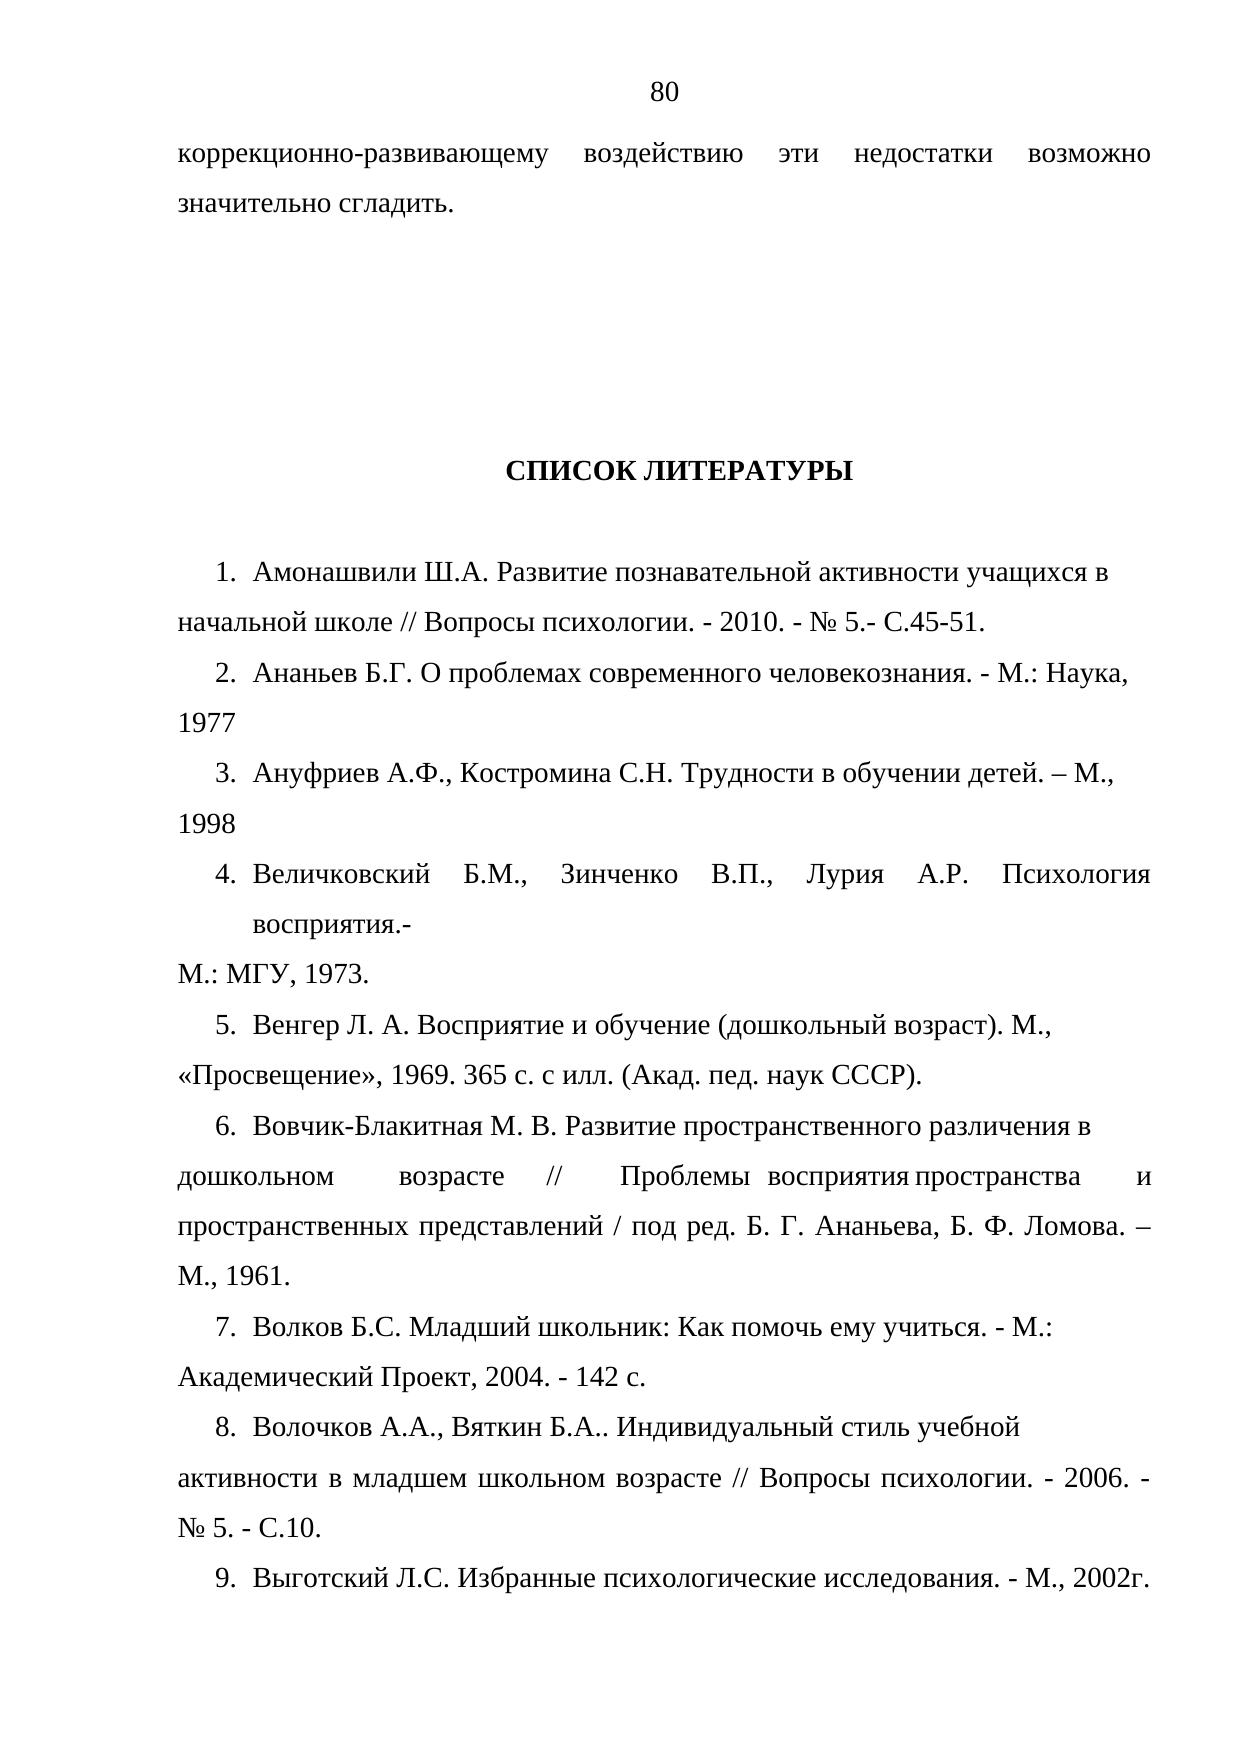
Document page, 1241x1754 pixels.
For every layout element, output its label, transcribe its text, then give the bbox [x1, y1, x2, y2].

list Ананьев Б.Г. О проблемах современного человекознания. - М.: Наука, [215, 655, 1152, 688]
text Академический Проект, 2004. - 142 с. [177, 1359, 1152, 1393]
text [177, 135, 1152, 219]
text СПИСОК ЛИТЕРАТУРЫ [177, 453, 1152, 487]
list Волков Б.С. Младший школьник: Как помочь ему учиться. - М.: [215, 1309, 1152, 1342]
text дошкольном возрасте // Проблемы восприятия пространства и пространственных представлений / под ред. Б. Г. Ананьева, Б. Ф. Ломова. – М., 1961. [177, 1158, 1152, 1292]
text М.: МГУ, 1973. [177, 957, 1152, 990]
text 1998 [177, 806, 1152, 839]
list Ануфриев А.Ф., Костромина С.Н. Трудности в обучении детей. – М., [215, 755, 1152, 789]
text начальной школе // Вопросы психологии. - 2010. - № 5.- С.45-51. [177, 604, 1152, 638]
list Амонашвили Ш.А. Развитие познавательной активности учащихся в [215, 554, 1152, 588]
text активности в младшем школьном возрасте // Вопросы психологии. - 2006. - № 5. - С.10. [177, 1460, 1152, 1544]
list Волочков А.А., Вяткин Б.А.. Индивидуальный стиль учебной [215, 1409, 1152, 1443]
list Вовчик-Блакитная М. В. Развитие пространственного различения в [215, 1108, 1152, 1141]
list Венгер Л. А. Восприятие и обучение (дошкольный возраст). М., [215, 1007, 1152, 1041]
list Величковский Б.М., Зинченко В.П., Лурия А.Р. Психология восприятия.- [215, 856, 1152, 940]
list Выготский Л.С. Избранные психологические исследования. - М., 2002г. [215, 1560, 1152, 1594]
text «Просвещение», 1969. 365 с. с илл. (Акад. пед. наук СССР). [177, 1057, 1152, 1091]
text 1977 [177, 705, 1152, 739]
